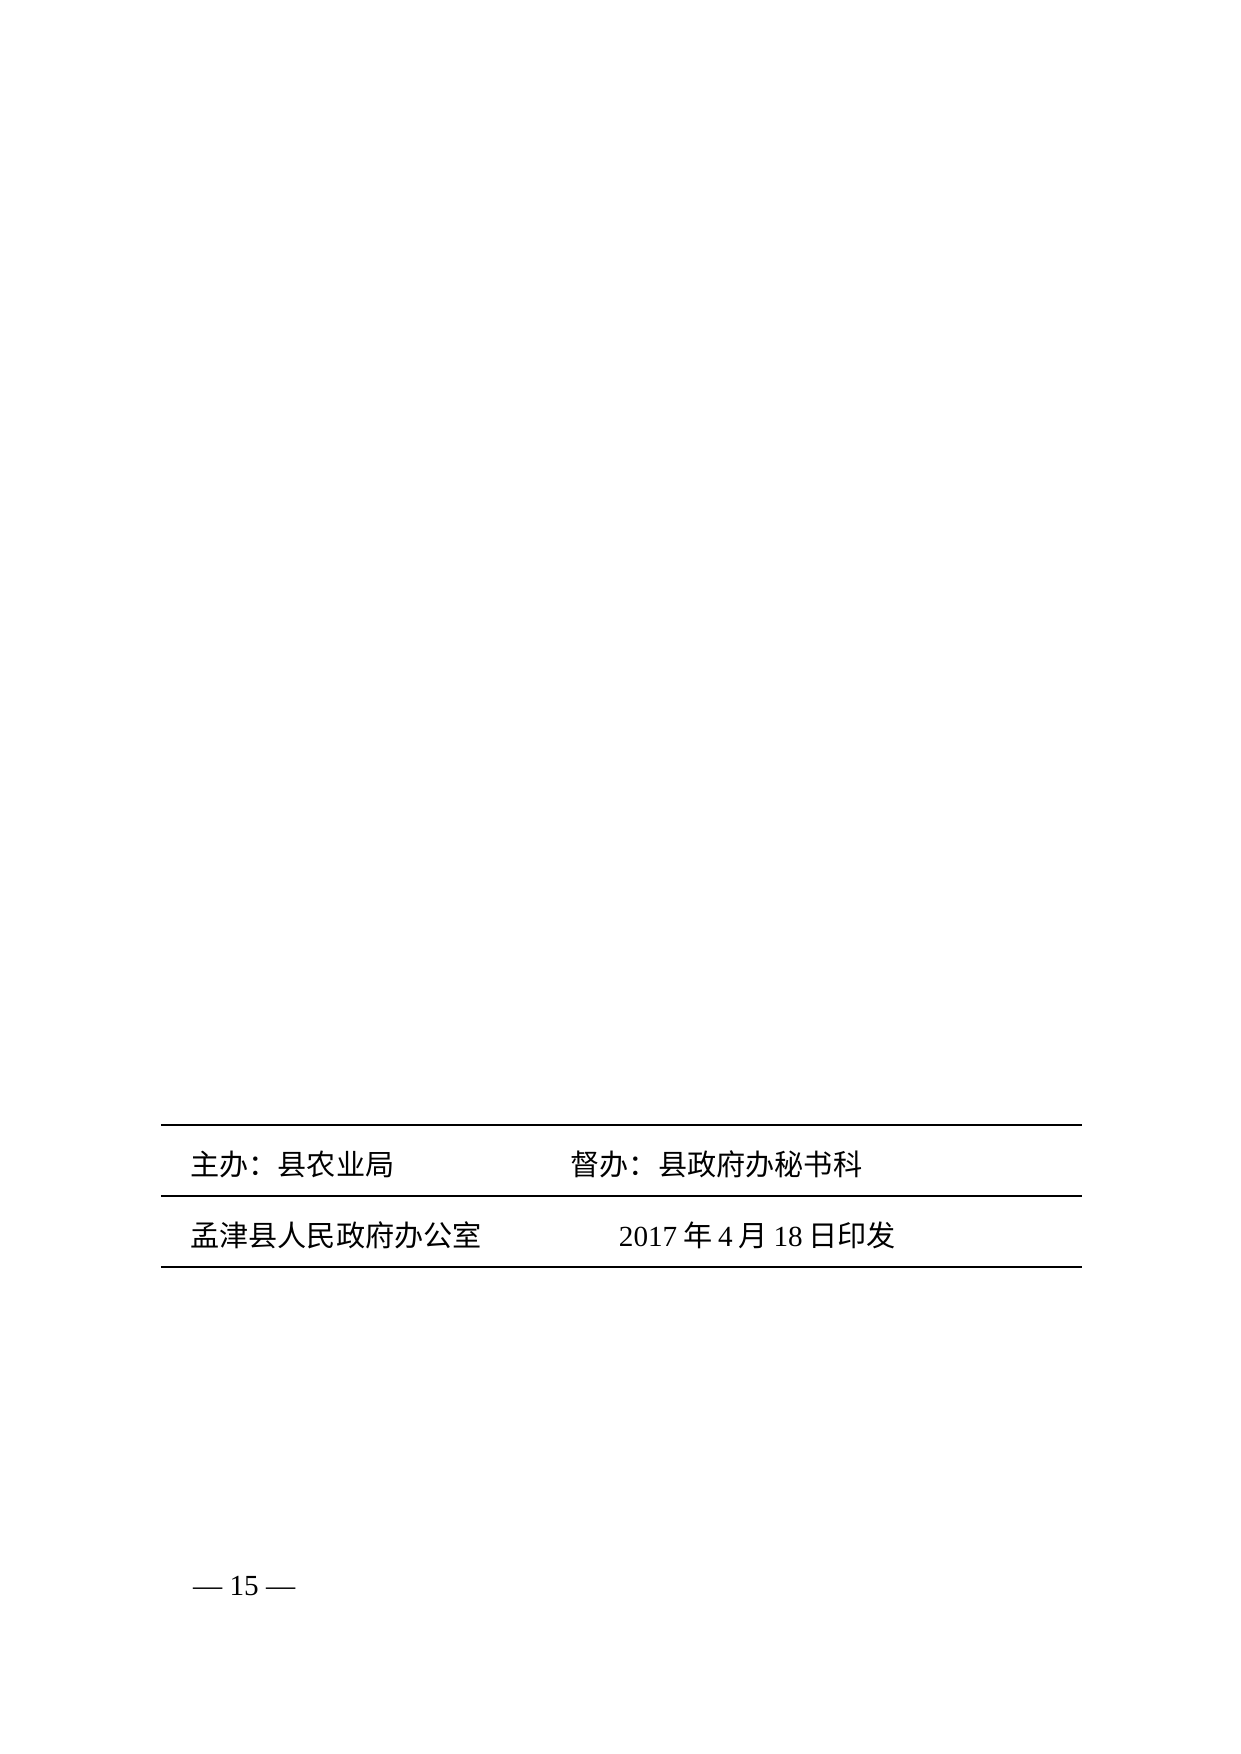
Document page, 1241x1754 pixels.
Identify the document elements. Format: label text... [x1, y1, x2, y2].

table_header 我主办：县农业局 督办：县政府办秘书科我 [161, 1126, 1082, 1195]
table_cell 我孟津县人民政府办公室 2017年4月18日印发我 [161, 1197, 1082, 1266]
